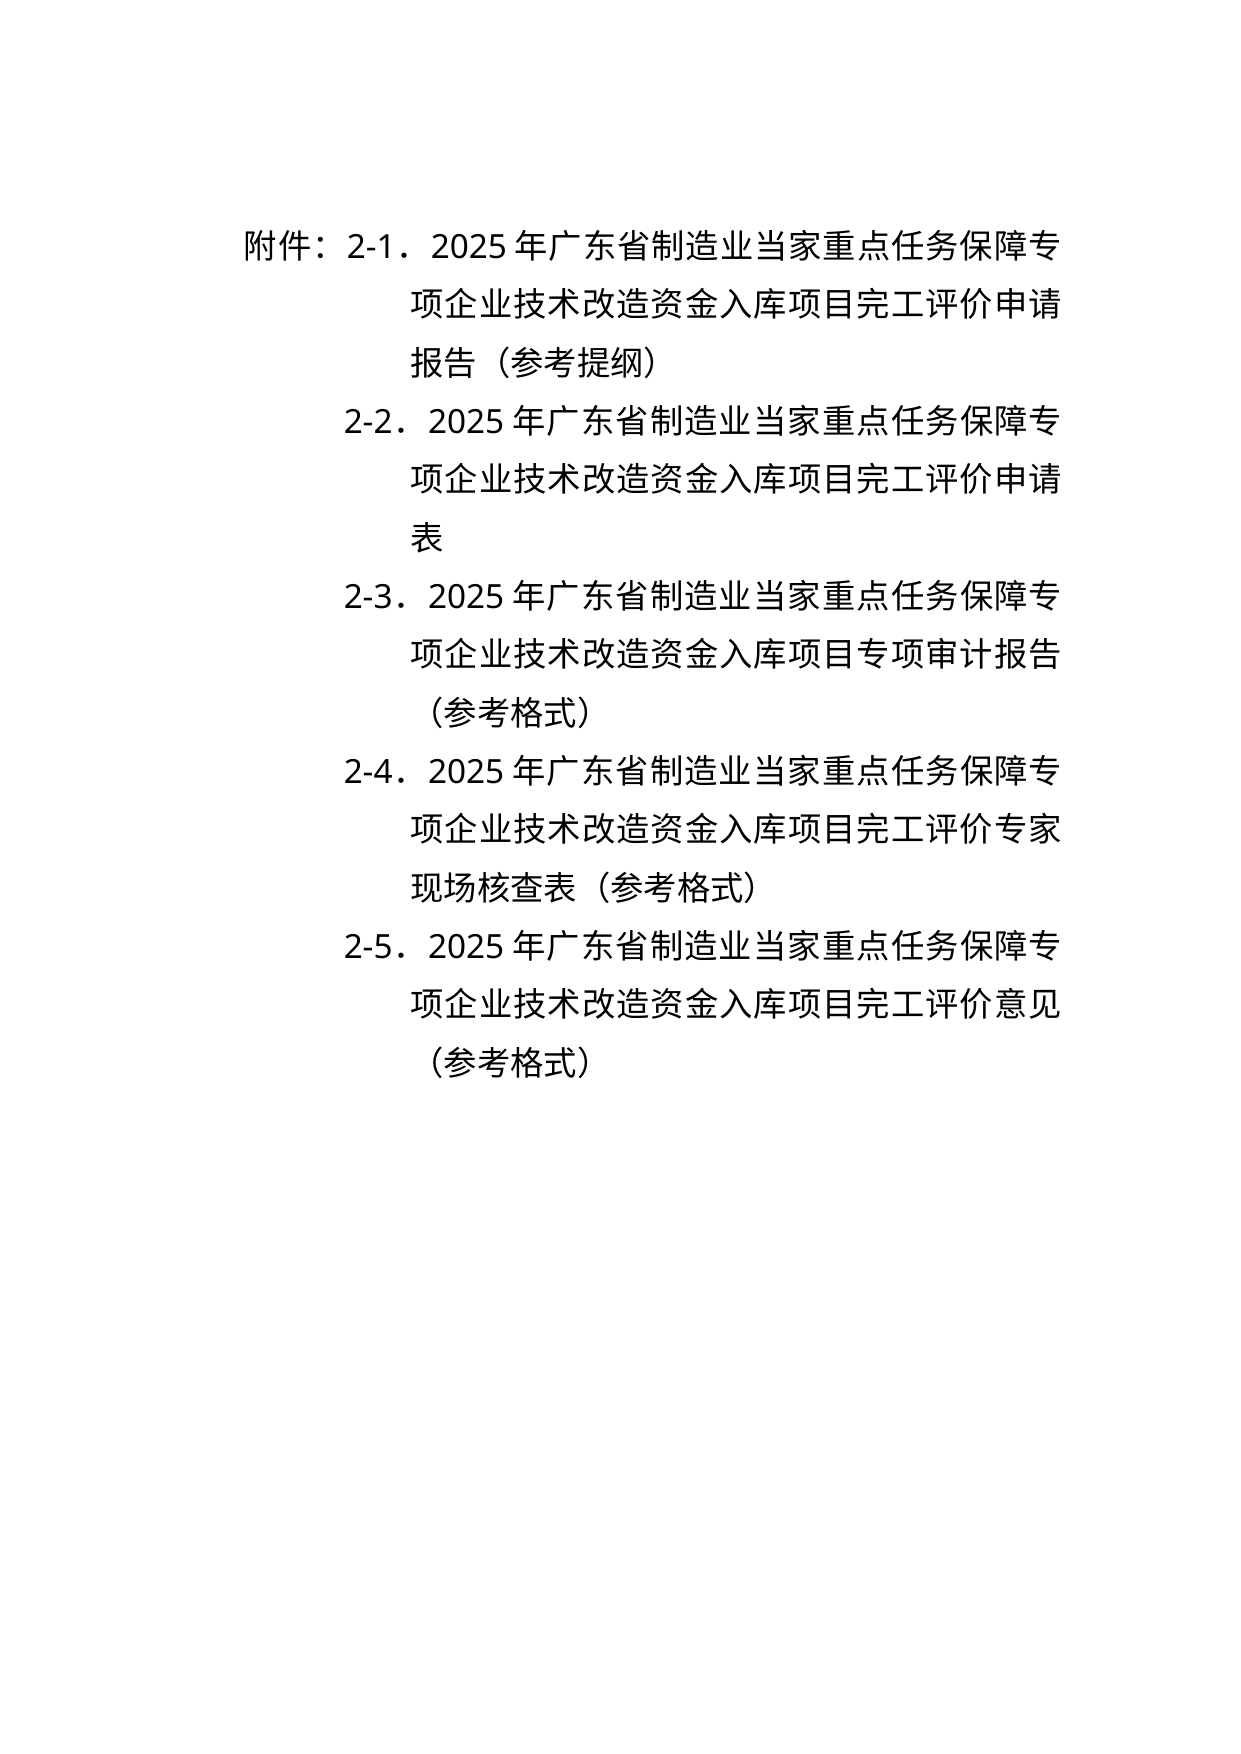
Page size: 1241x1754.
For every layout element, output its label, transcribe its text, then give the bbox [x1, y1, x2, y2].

text 2-5．2025年广东省制造业当家重点任务保障专项企业技术改造资金入库项目完工评价意见（参考格式） [343, 912, 1063, 1087]
text 附件：2-1．2025年广东省制造业当家重点任务保障专项企业技术改造资金入库项目完工评价申请报告（参考提纲） [244, 212, 1063, 387]
text 2-4．2025年广东省制造业当家重点任务保障专项企业技术改造资金入库项目完工评价专家现场核查表（参考格式） [343, 737, 1063, 912]
text 2-3．2025年广东省制造业当家重点任务保障专项企业技术改造资金入库项目专项审计报告（参考格式） [343, 562, 1063, 737]
text 2-2．2025年广东省制造业当家重点任务保障专项企业技术改造资金入库项目完工评价申请表 [343, 387, 1063, 562]
